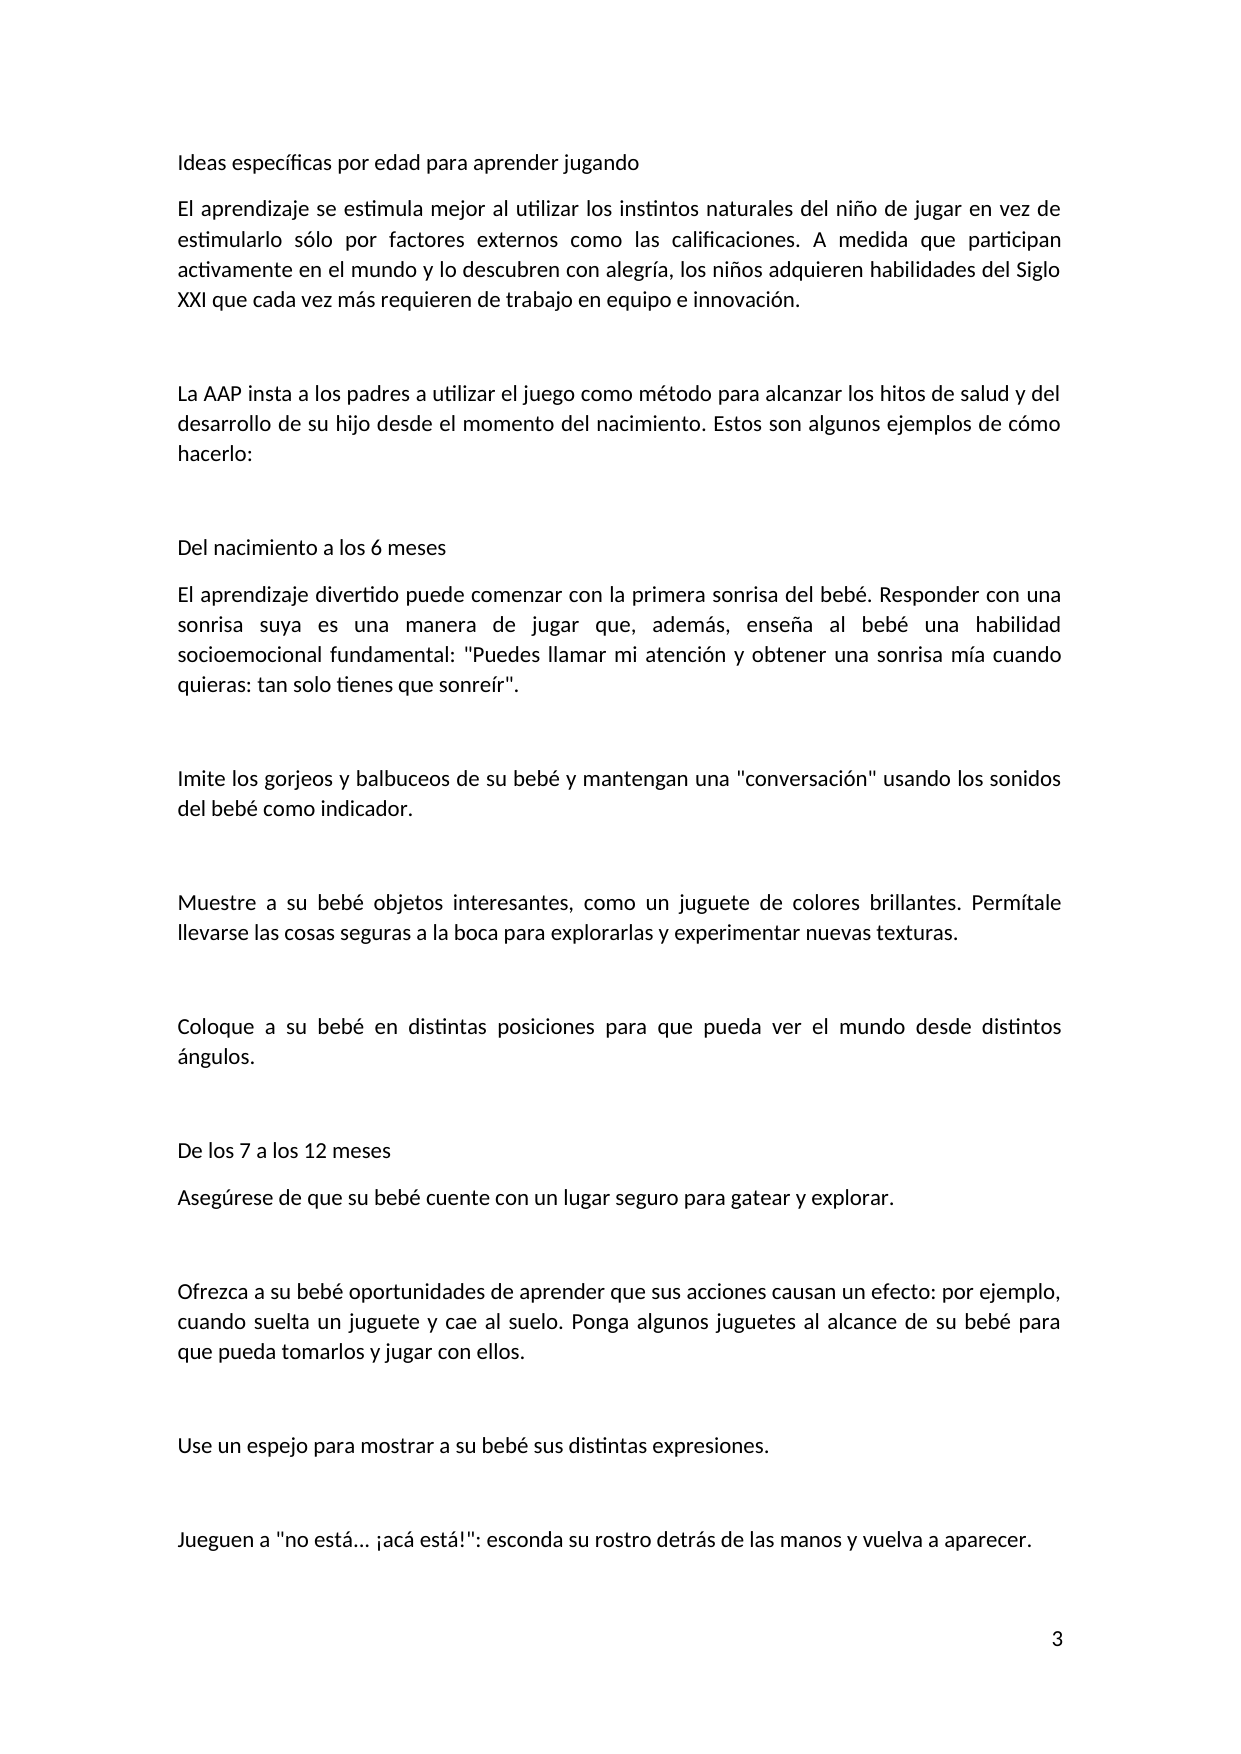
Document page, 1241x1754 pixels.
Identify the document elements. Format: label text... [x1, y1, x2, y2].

text Use un espejo para mostrar a su bebé sus distintas expresiones. [177, 1431, 1063, 1459]
text Coloque a su bebé en distintas posiciones para que pueda ver el mundo desde distintos ángulos. [177, 1012, 1063, 1070]
text De los 7 a los 12 meses [177, 1136, 1063, 1164]
text Del nacimiento a los 6 meses [177, 533, 1063, 561]
text Jueguen a "no está... ¡acá está!": esconda su rostro detrás de las manos y vuelva a aparecer. [177, 1525, 1063, 1553]
text Muestre a su bebé objetos interesantes, como un juguete de colores brillantes. Permítale llevarse las cosas seguras a la boca para explorarlas y experimentar nuevas texturas. [177, 888, 1063, 946]
text El aprendizaje divertido puede comenzar con la primera sonrisa del bebé. Responder con una sonrisa suya es una manera de jugar que, además, enseña al bebé una habilidad socioemocional fundamental: "Puedes llamar mi atención y obtener una sonrisa mía cuando quieras: tan solo tienes que sonreír". [177, 580, 1063, 698]
text Asegúrese de que su bebé cuente con un lugar seguro para gatear y explorar. [177, 1183, 1063, 1211]
text El aprendizaje se estimula mejor al utilizar los instintos naturales del niño de jugar en vez de estimularlo sólo por factores externos como las calificaciones. A medida que participan activamente en el mundo y lo descubren con alegría, los niños adquieren habilidades del Siglo XXI que cada vez más requieren de trabajo en equipo e innovación. [177, 194, 1063, 313]
text La AAP insta a los padres a utilizar el juego como método para alcanzar los hitos de salud y del desarrollo de su hijo desde el momento del nacimiento. Estos son algunos ejemplos de cómo hacerlo: [177, 379, 1063, 467]
text Ideas específicas por edad para aprender jugando [177, 148, 1063, 176]
text Ofrezca a su bebé oportunidades de aprender que sus acciones causan un efecto: por ejemplo, cuando suelta un juguete y cae al suelo. Ponga algunos juguetes al alcance de su bebé para que pueda tomarlos y jugar con ellos. [177, 1277, 1063, 1365]
text Imite los gorjeos y balbuceos de su bebé y mantengan una "conversación" usando los sonidos del bebé como indicador. [177, 764, 1063, 822]
